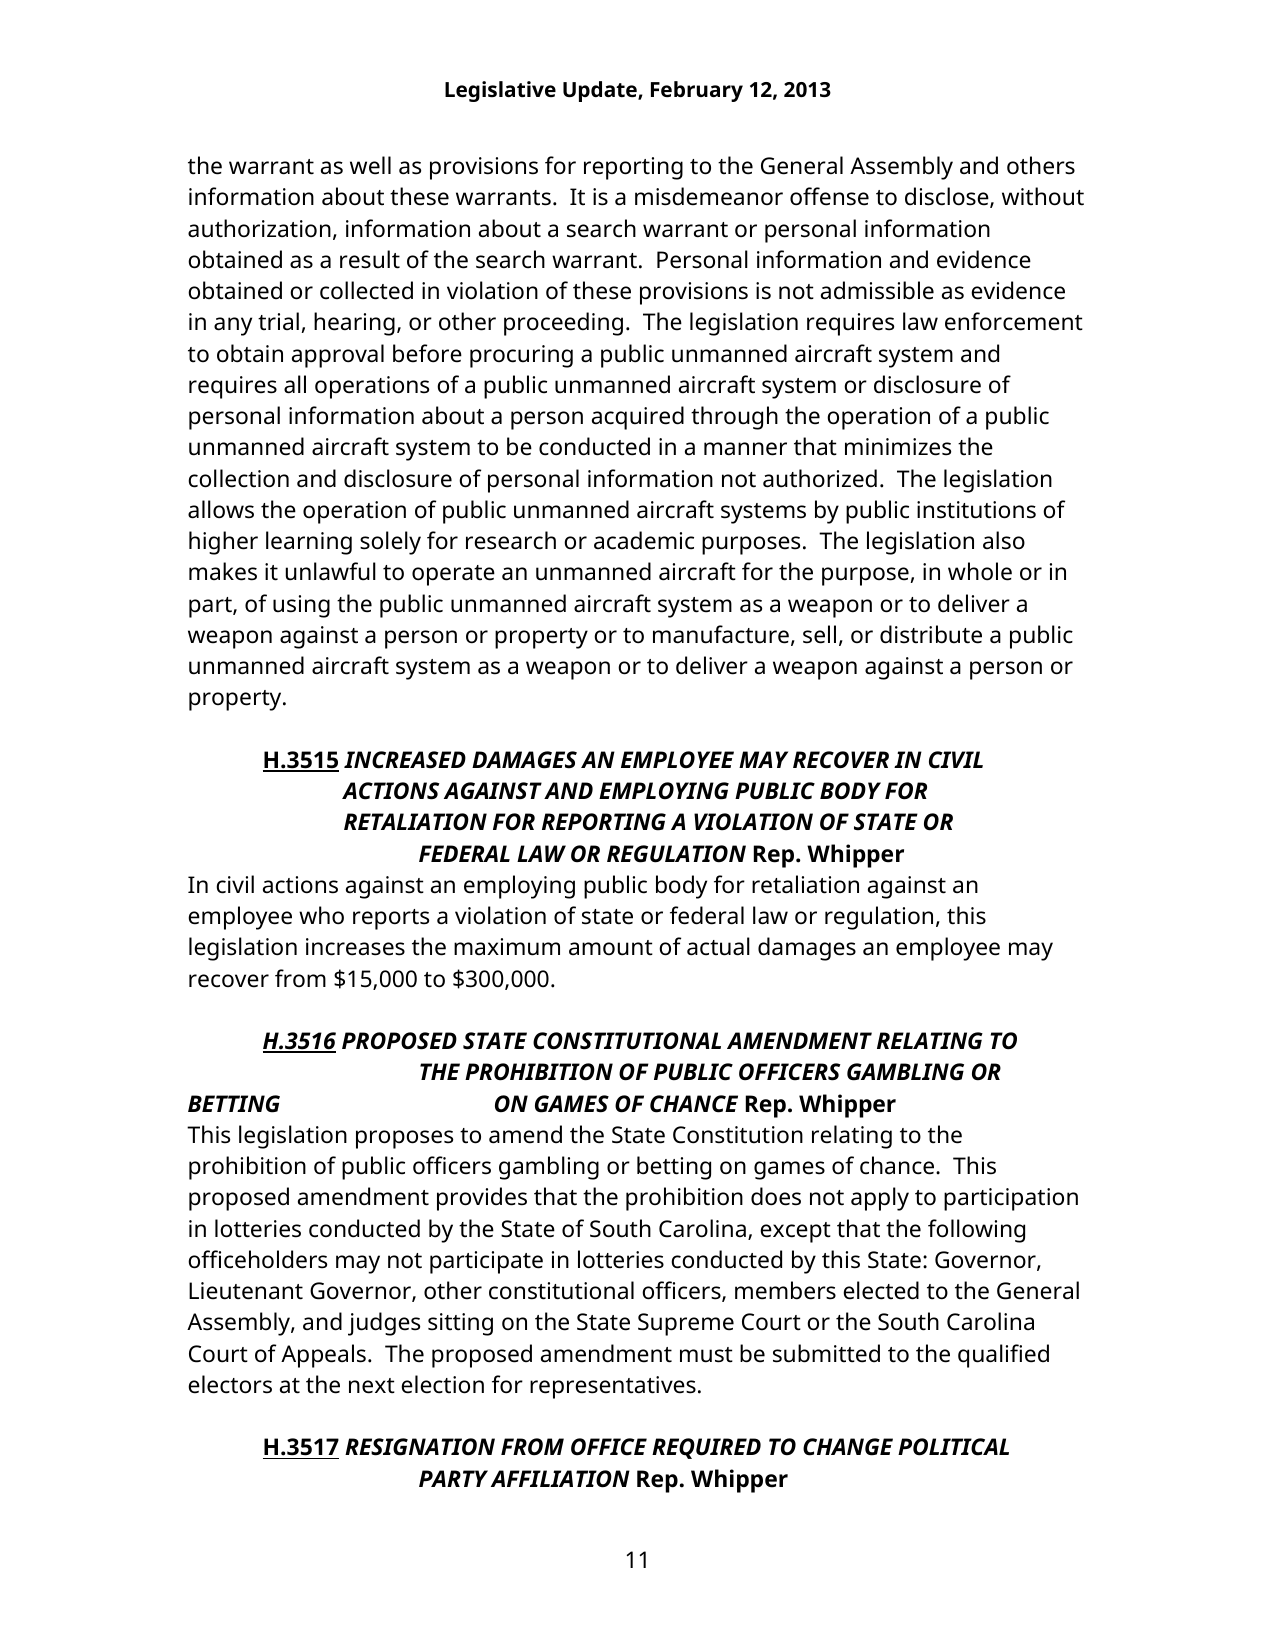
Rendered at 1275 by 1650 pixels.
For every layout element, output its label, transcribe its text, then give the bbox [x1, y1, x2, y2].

text H.3515 INCREASED DAMAGES AN EMPLOYEE MAY RECOVER IN CIVIL ACTIONS AGAINST AND EMPLOYING PUBLIC BODY FOR RETALIATION FOR REPORTING A VIOLATION OF STATE OR FEDERAL LAW OR REGULATION Rep. Whipper [187, 744, 1087, 869]
text In civil actions against an employing public body for retaliation against an employee who reports a violation of state or federal law or regulation, this legislation increases the maximum amount of actual damages an employee may recover from $15,000 to $300,000. [187, 869, 1087, 994]
text H.3516 PROPOSED STATE CONSTITUTIONAL AMENDMENT RELATING TO THE PROHIBITION OF PUBLIC OFFICERS GAMBLING OR BETTING ON GAMES OF CHANCE Rep. Whipper This legislation proposes to amend the State Constitution relating to the prohibition of public officers gambling or betting on games of chance. This proposed amendment provides that the prohibition does not apply to participation in lotteries conducted by the State of South Carolina, except that the following officeholders may not participate in lotteries conducted by this State: Governor, Lieutenant Governor, other constitutional officers, members elected to the General Assembly, and judges sitting on the State Supreme Court or the South Carolina Court of Appeals. The proposed amendment must be submitted to the qualified electors at the next election for representatives. [187, 1025, 1087, 1400]
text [187, 150, 1087, 712]
text H.3517 RESIGNATION FROM OFFICE REQUIRED TO CHANGE POLITICAL PARTY AFFILIATION Rep. Whipper [187, 1431, 1087, 1494]
